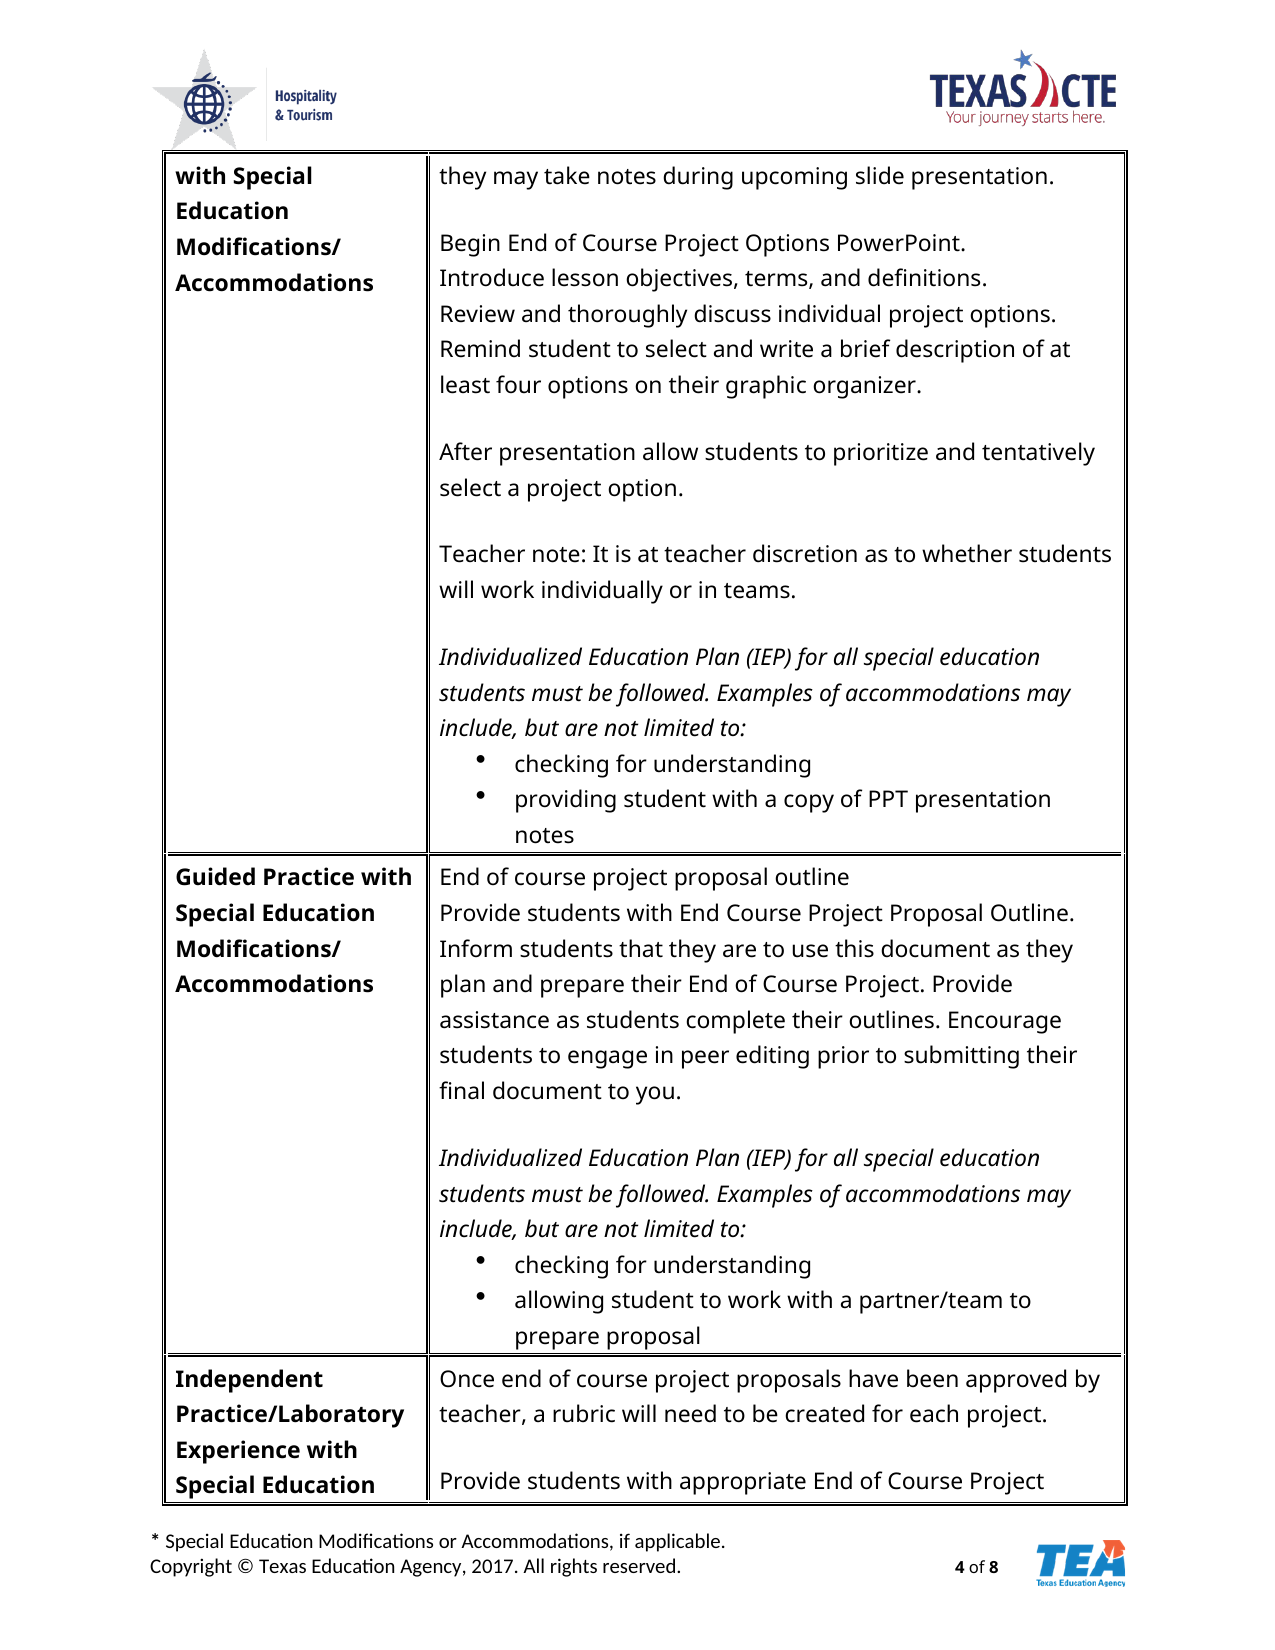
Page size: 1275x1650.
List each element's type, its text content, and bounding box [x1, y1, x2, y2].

table_cell Guided Practice with Special Education Modifications/ Accommodations [166, 852, 427, 1353]
table_cell End of course project proposal outline Provide students with End Course Project Proposal Outline. Inform students that they are to use this document as they plan and prepare their End of Course Project. Provide assistance as students complete their outlines. Encourage students to engage in peer editing prior to submitting their final document to you. Individualized Education Plan (IEP) for all special education students must be followed. Examples of accommodations may include, but are not limited to: checking for understanding allowing student to work with a partner/team to prepare proposal [430, 852, 1124, 1353]
picture [910, 38, 1136, 137]
table_cell Direct Instruction with Special Education Modifications/ Accommodations [166, 154, 428, 852]
table_cell Independent Practice/Laboratory Experience with Special Education Modifications/ Accommodations [164, 1353, 428, 1502]
picture [1036, 1540, 1125, 1587]
